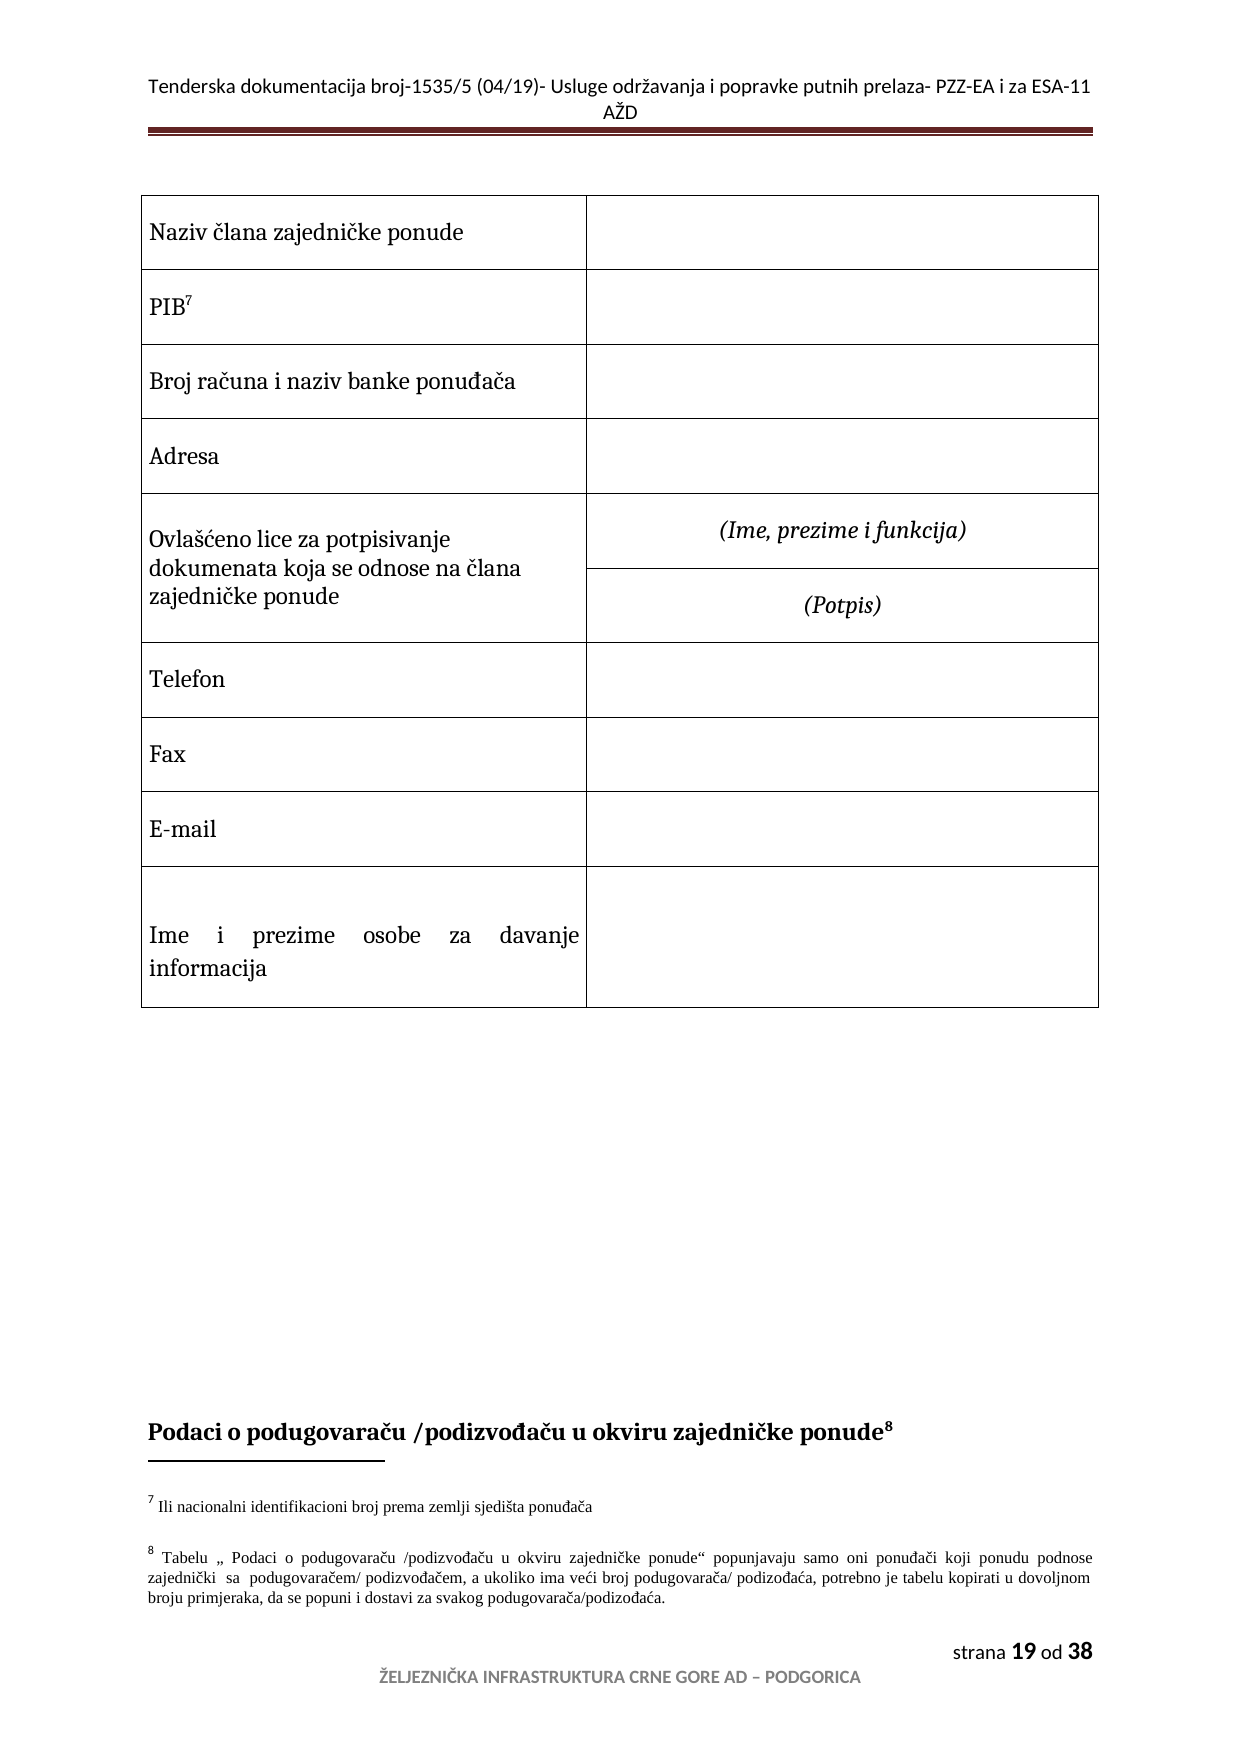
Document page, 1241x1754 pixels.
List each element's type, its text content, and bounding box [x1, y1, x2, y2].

table_cell Broj računa i naziv banke ponuđača [142, 345, 586, 418]
table_cell (Potpis) [587, 569, 1098, 642]
table_cell (Ime, prezime i funkcija) [587, 494, 1098, 567]
table_cell [587, 270, 1098, 344]
table_cell [587, 419, 1098, 493]
table_cell Fax [142, 718, 586, 791]
table_cell E-mail [142, 792, 586, 866]
table_cell [587, 718, 1098, 791]
table_header [587, 196, 1098, 269]
table_cell [587, 643, 1098, 717]
table_cell Ime i prezime osobe za davanje informacija [142, 867, 586, 1007]
table_cell Telefon [142, 643, 586, 717]
table_cell [587, 345, 1098, 418]
table_cell Ovlašćeno lice za potpisivanje dokumenata koja se odnose na člana zajedničke ponude [142, 494, 586, 642]
table_cell Adresa [142, 419, 586, 493]
text Podaci o podugovaraču /podizvođaču u okviru zajedničke ponude [148, 1418, 1093, 1447]
table_header Naziv člana zajedničke ponude [142, 196, 586, 269]
table_cell PIB [142, 270, 586, 344]
table_cell [587, 867, 1098, 1007]
table_cell [587, 792, 1098, 866]
